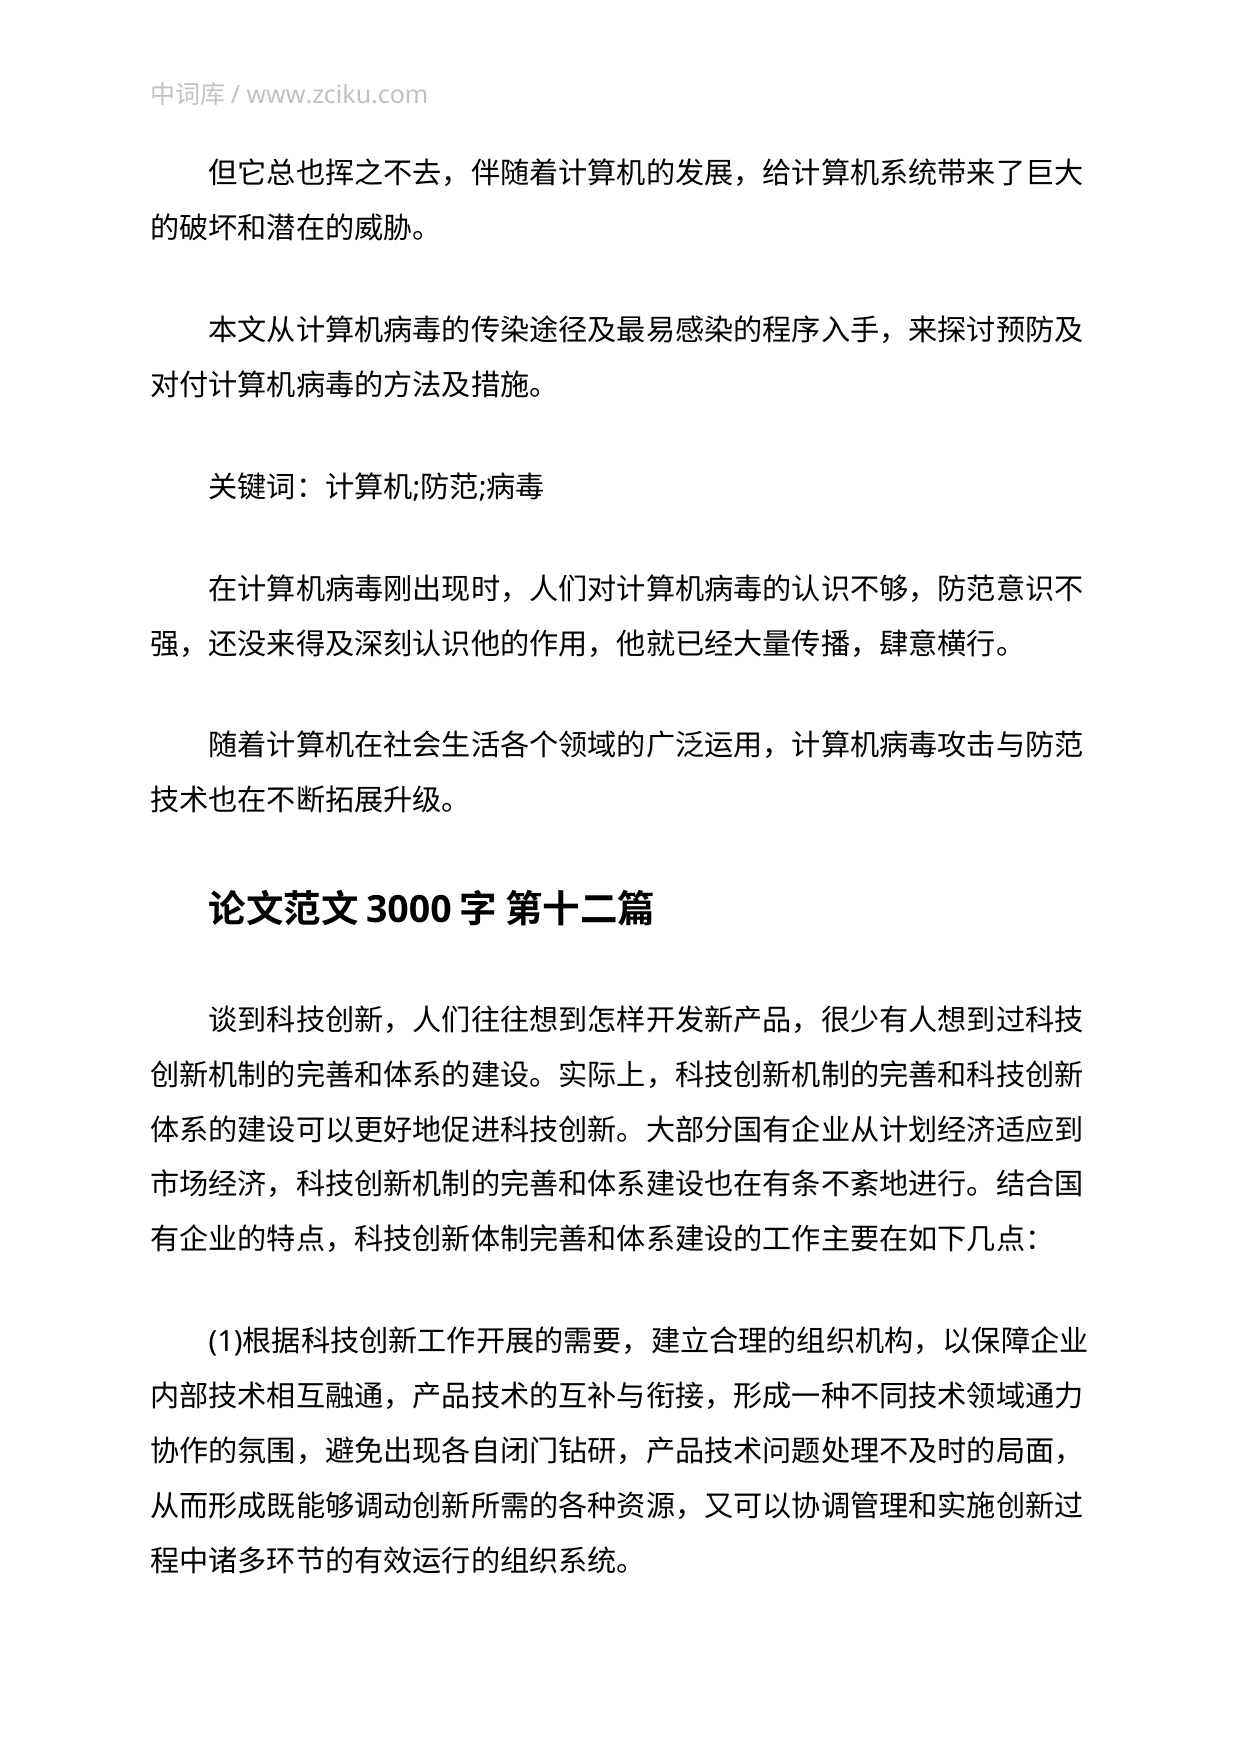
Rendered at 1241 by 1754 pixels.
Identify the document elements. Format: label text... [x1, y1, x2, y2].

text (1)根据科技创新工作开展的需要，建立合理的组织机构，以保障企业内部技术相互融通，产品技术的互补与衔接，形成一种不同技术领域通力协作的氛围，避免出现各自闭门钻研，产品技术问题处理不及时的局面，从而形成既能够调动创新所需的各种资源，又可以协调管理和实施创新过程中诸多环节的有效运行的组织系统。 [150, 1318, 1090, 1579]
text 谈到科技创新，人们往往想到怎样开发新产品，很少有人想到过科技创新机制的完善和体系的建设。实际上，科技创新机制的完善和科技创新体系的建设可以更好地促进科技创新。大部分国有企业从计划经济适应到市场经济，科技创新机制的完善和体系建设也在有条不紊地进行。结合国有企业的特点，科技创新体制完善和体系建设的工作主要在如下几点： [150, 996, 1090, 1258]
text 关键词：计算机;防范;病毒 [150, 463, 1090, 506]
text 随着计算机在社会生活各个领域的广泛运用，计算机病毒攻击与防范技术也在不断拓展升级。 [150, 722, 1090, 819]
text 本文从计算机病毒的传染途径及最易感染的程序入手，来探讨预防及对付计算机病毒的方法及措施。 [150, 307, 1090, 404]
text 论文范文3000字 第十二篇 [150, 879, 1090, 933]
text 但它总也挥之不去，伴随着计算机的发展，给计算机系统带来了巨大的破坏和潜在的威胁。 [150, 150, 1090, 247]
text 在计算机病毒刚出现时，人们对计算机病毒的认识不够，防范意识不强，还没来得及深刻认识他的作用，他就已经大量传播，肆意横行。 [150, 565, 1090, 662]
